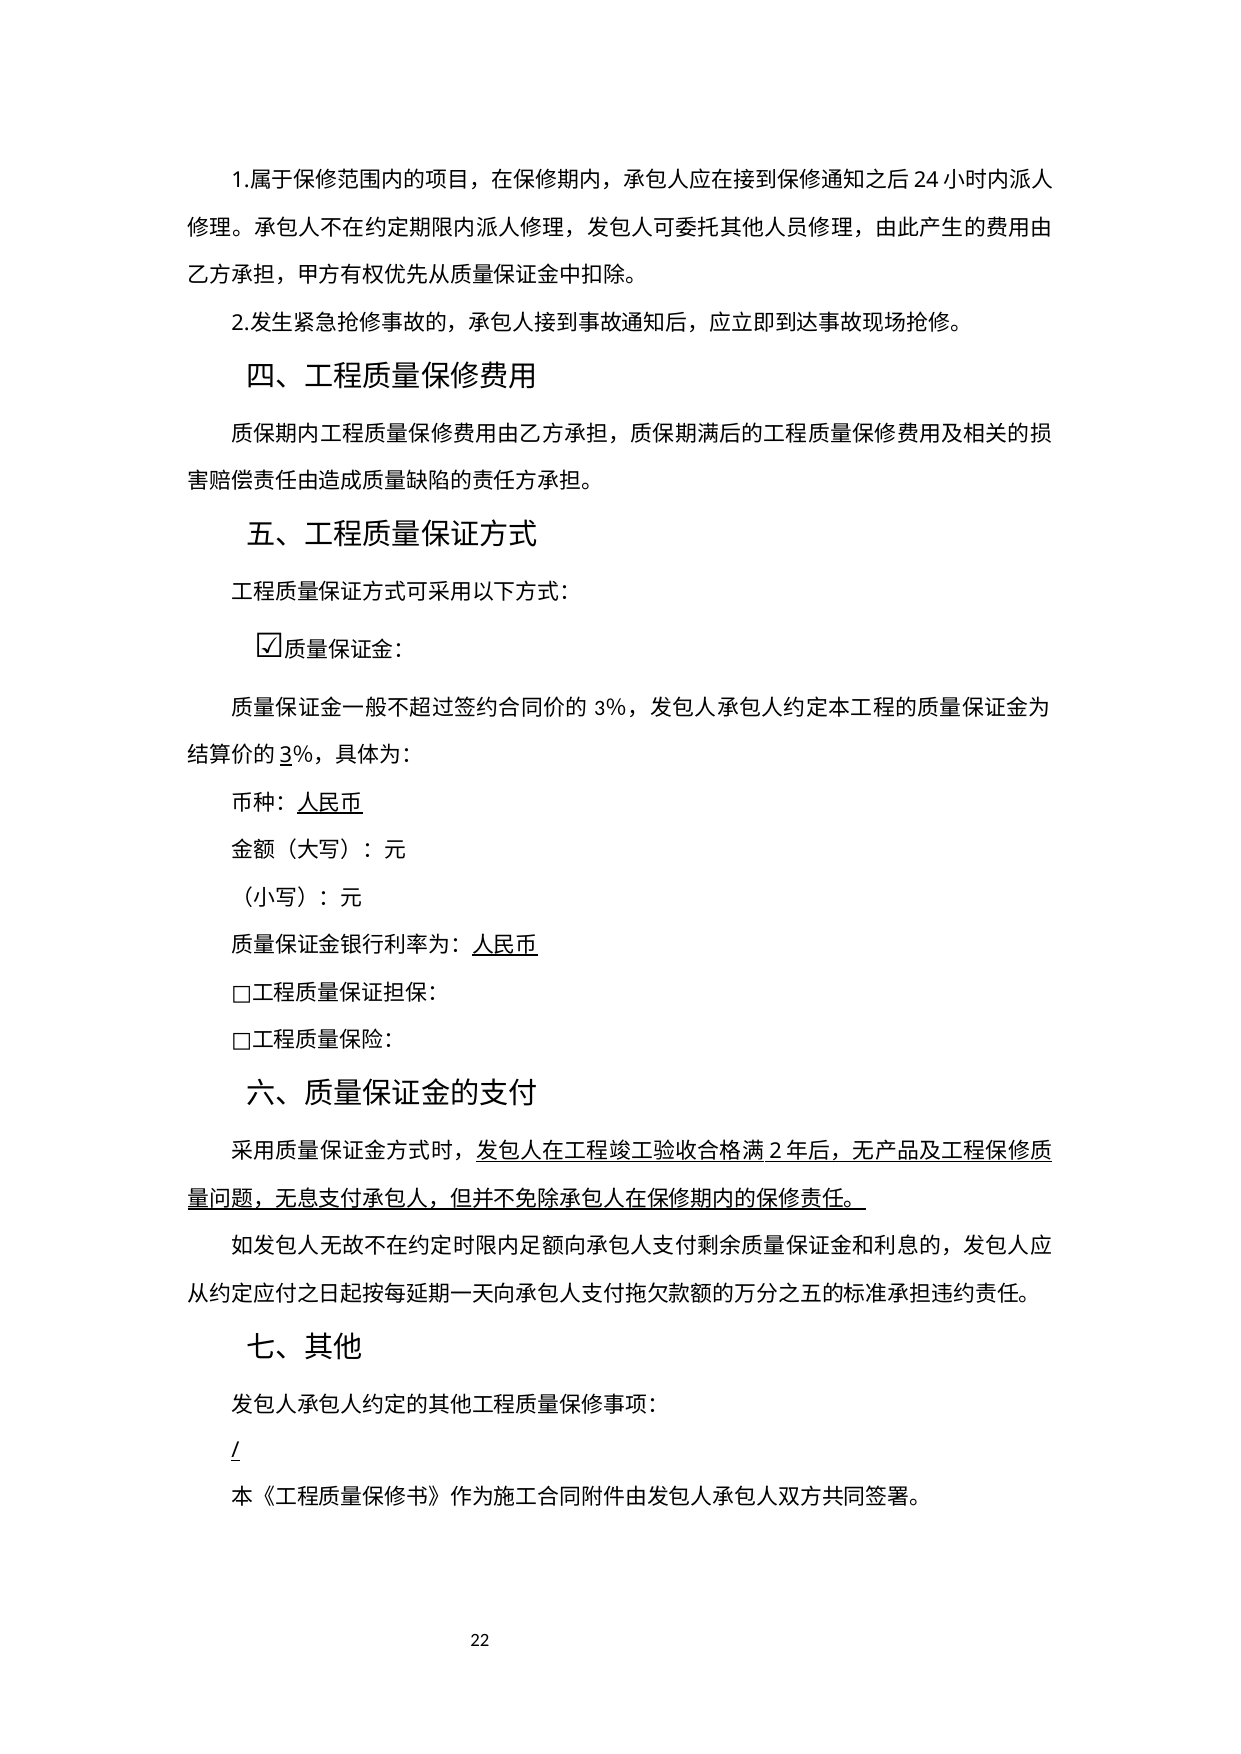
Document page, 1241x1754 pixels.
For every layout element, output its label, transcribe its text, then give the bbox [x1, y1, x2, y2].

text 四、工程质量保修费用 [187, 352, 1053, 394]
text 2.发生紧急抢修事故的，承包人接到事故通知后，应立即到达事故现场抢修。 [187, 304, 1053, 336]
text 五、工程质量保证方式 [187, 511, 1053, 553]
text / [187, 1434, 1053, 1464]
text 质量保证金一般不超过签约合同价的3％，发包人承包人约定本工程的质量保证金为结算价的3％，具体为： [187, 690, 1053, 769]
text 本《工程质量保修书》作为施工合同附件由发包人承包人双方共同签署。 [187, 1479, 1053, 1511]
text ☑质量保证金： [187, 622, 1053, 667]
text 质保期内工程质量保修费用由乙方承担，质保期满后的工程质量保修费用及相关的损害赔偿责任由造成质量缺陷的责任方承担。 [187, 416, 1053, 495]
text 1.属于保修范围内的项目，在保修期内，承包人应在接到保修通知之后24小时内派人修理。承包人不在约定期限内派人修理，发包人可委托其他人员修理，由此产生的费用由乙方承担，甲方有权优先从质量保证金中扣除。 [187, 162, 1053, 289]
text 采用质量保证金方式时，发包人在工程竣工验收合格满2年后，无产品及工程保修质量问题，无息支付承包人，但并不免除承包人在保修期内的保修责任。 [187, 1133, 1053, 1213]
text 七、其他 [187, 1323, 1053, 1366]
text 币种：人民币 [187, 785, 1053, 816]
text （小写）：元 [187, 880, 1053, 911]
text 如发包人无故不在约定时限内足额向承包人支付剩余质量保证金和利息的，发包人应从约定应付之日起按每延期一天向承包人支付拖欠款额的万分之五的标准承担违约责任。 [187, 1228, 1053, 1308]
text □工程质量保险： [187, 1022, 1053, 1054]
text 发包人承包人约定的其他工程质量保修事项： [187, 1387, 1053, 1419]
text 质量保证金银行利率为：人民币 [187, 927, 1053, 959]
text □工程质量保证担保： [187, 975, 1053, 1007]
text 工程质量保证方式可采用以下方式： [187, 574, 1053, 606]
text 六、质量保证金的支付 [187, 1070, 1053, 1112]
text 金额（大写）：元 [187, 832, 1053, 864]
